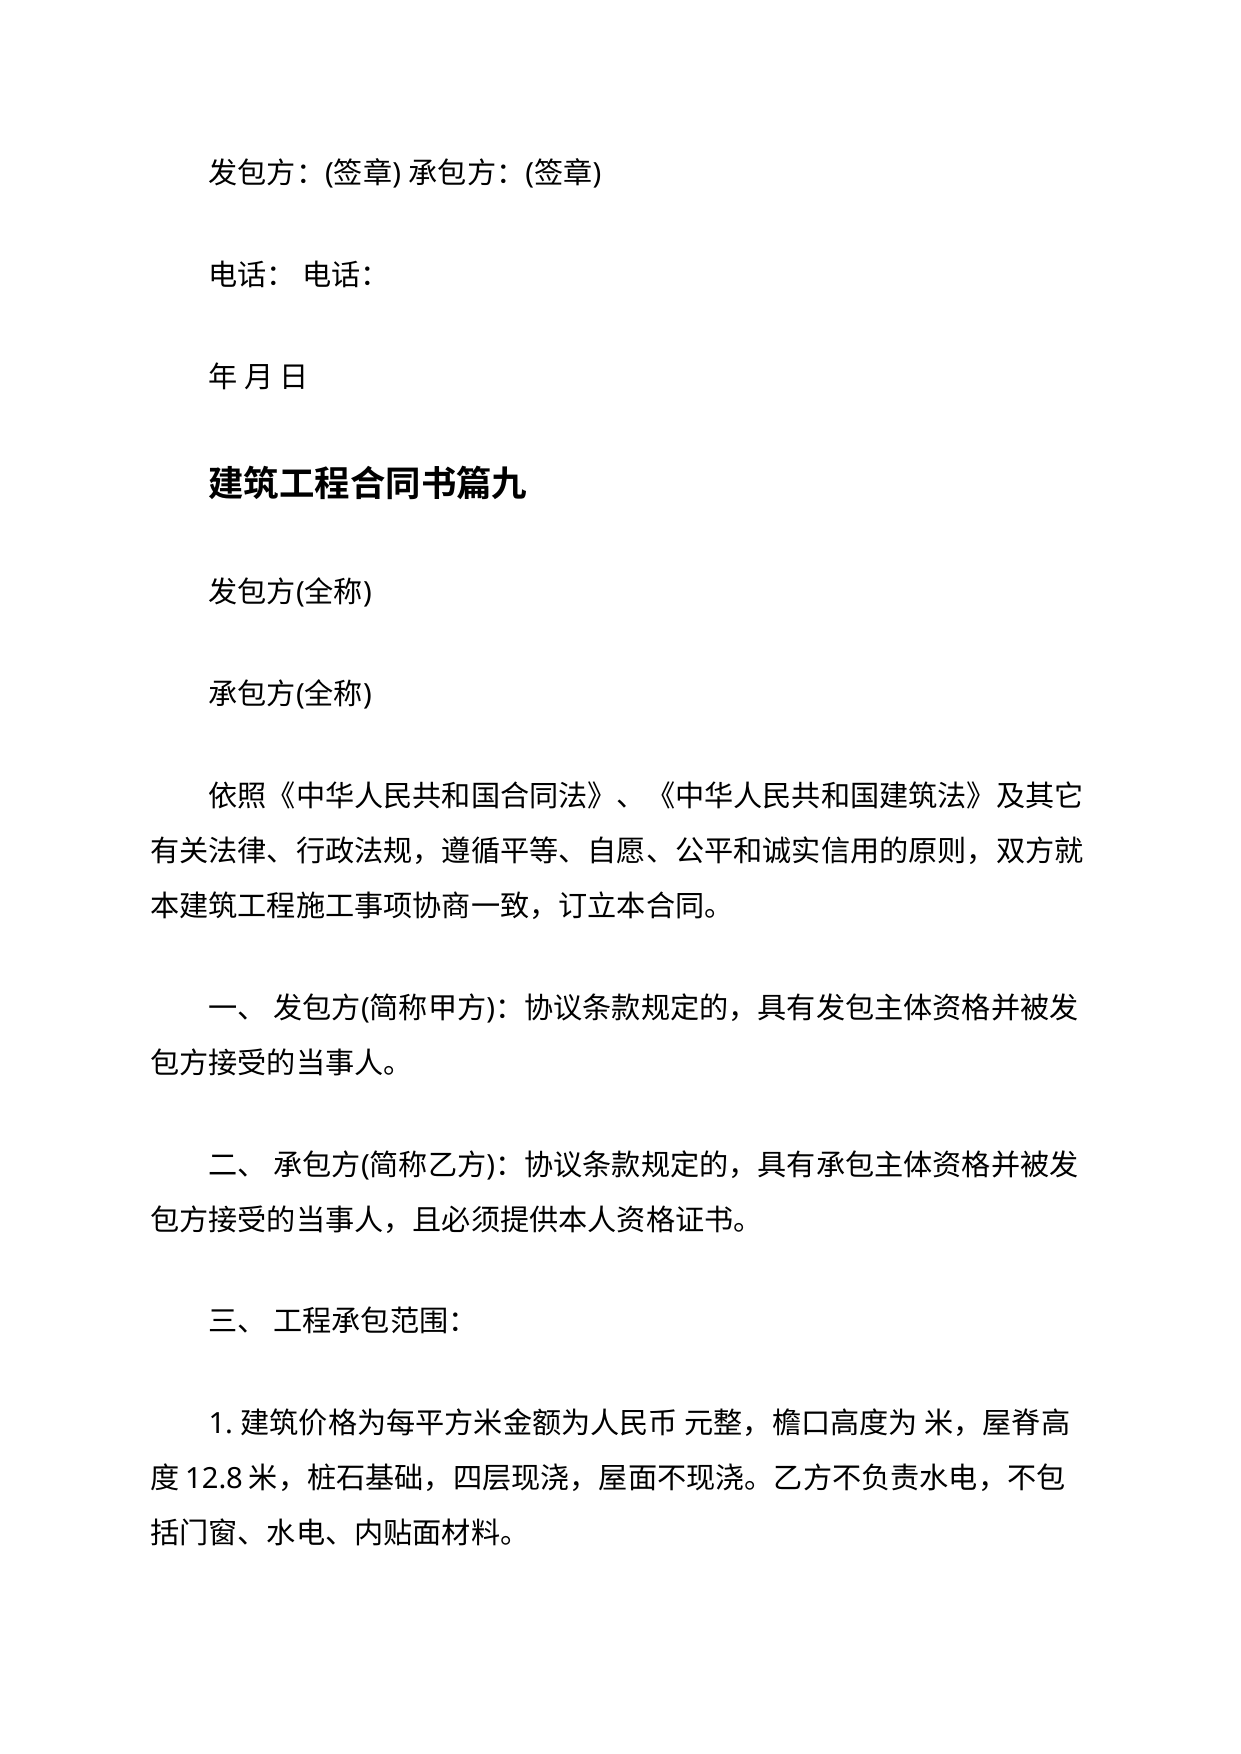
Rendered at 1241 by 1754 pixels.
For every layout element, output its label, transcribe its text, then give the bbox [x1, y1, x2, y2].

text 三、 工程承包范围： [150, 1298, 1090, 1340]
text 发包方：(签章) 承包方：(签章) [150, 150, 1090, 192]
text 依照《中华人民共和国合同法》、《中华人民共和国建筑法》及其它有关法律、行政法规，遵循平等、自愿、公平和诚实信用的原则，双方就本建筑工程施工事项协商一致，订立本合同。 [150, 773, 1090, 925]
text 电话： 电话： [150, 252, 1090, 294]
text 年 月 日 [150, 354, 1090, 396]
text 二、 承包方(简称乙方)：协议条款规定的，具有承包主体资格并被发包方接受的当事人，且必须提供本人资格证书。 [150, 1141, 1090, 1238]
text 承包方(全称) [150, 671, 1090, 713]
text 1. 建筑价格为每平方米金额为人民币 元整，檐口高度为 米，屋脊高度12.8米，桩石基础，四层现浇，屋面不现浇。乙方不负责水电，不包括门窗、水电、内贴面材料。 [150, 1400, 1090, 1552]
text 建筑工程合同书篇九 [150, 456, 1090, 507]
text 发包方(全称) [150, 569, 1090, 611]
text 一、 发包方(简称甲方)：协议条款规定的，具有发包主体资格并被发包方接受的当事人。 [150, 984, 1090, 1082]
